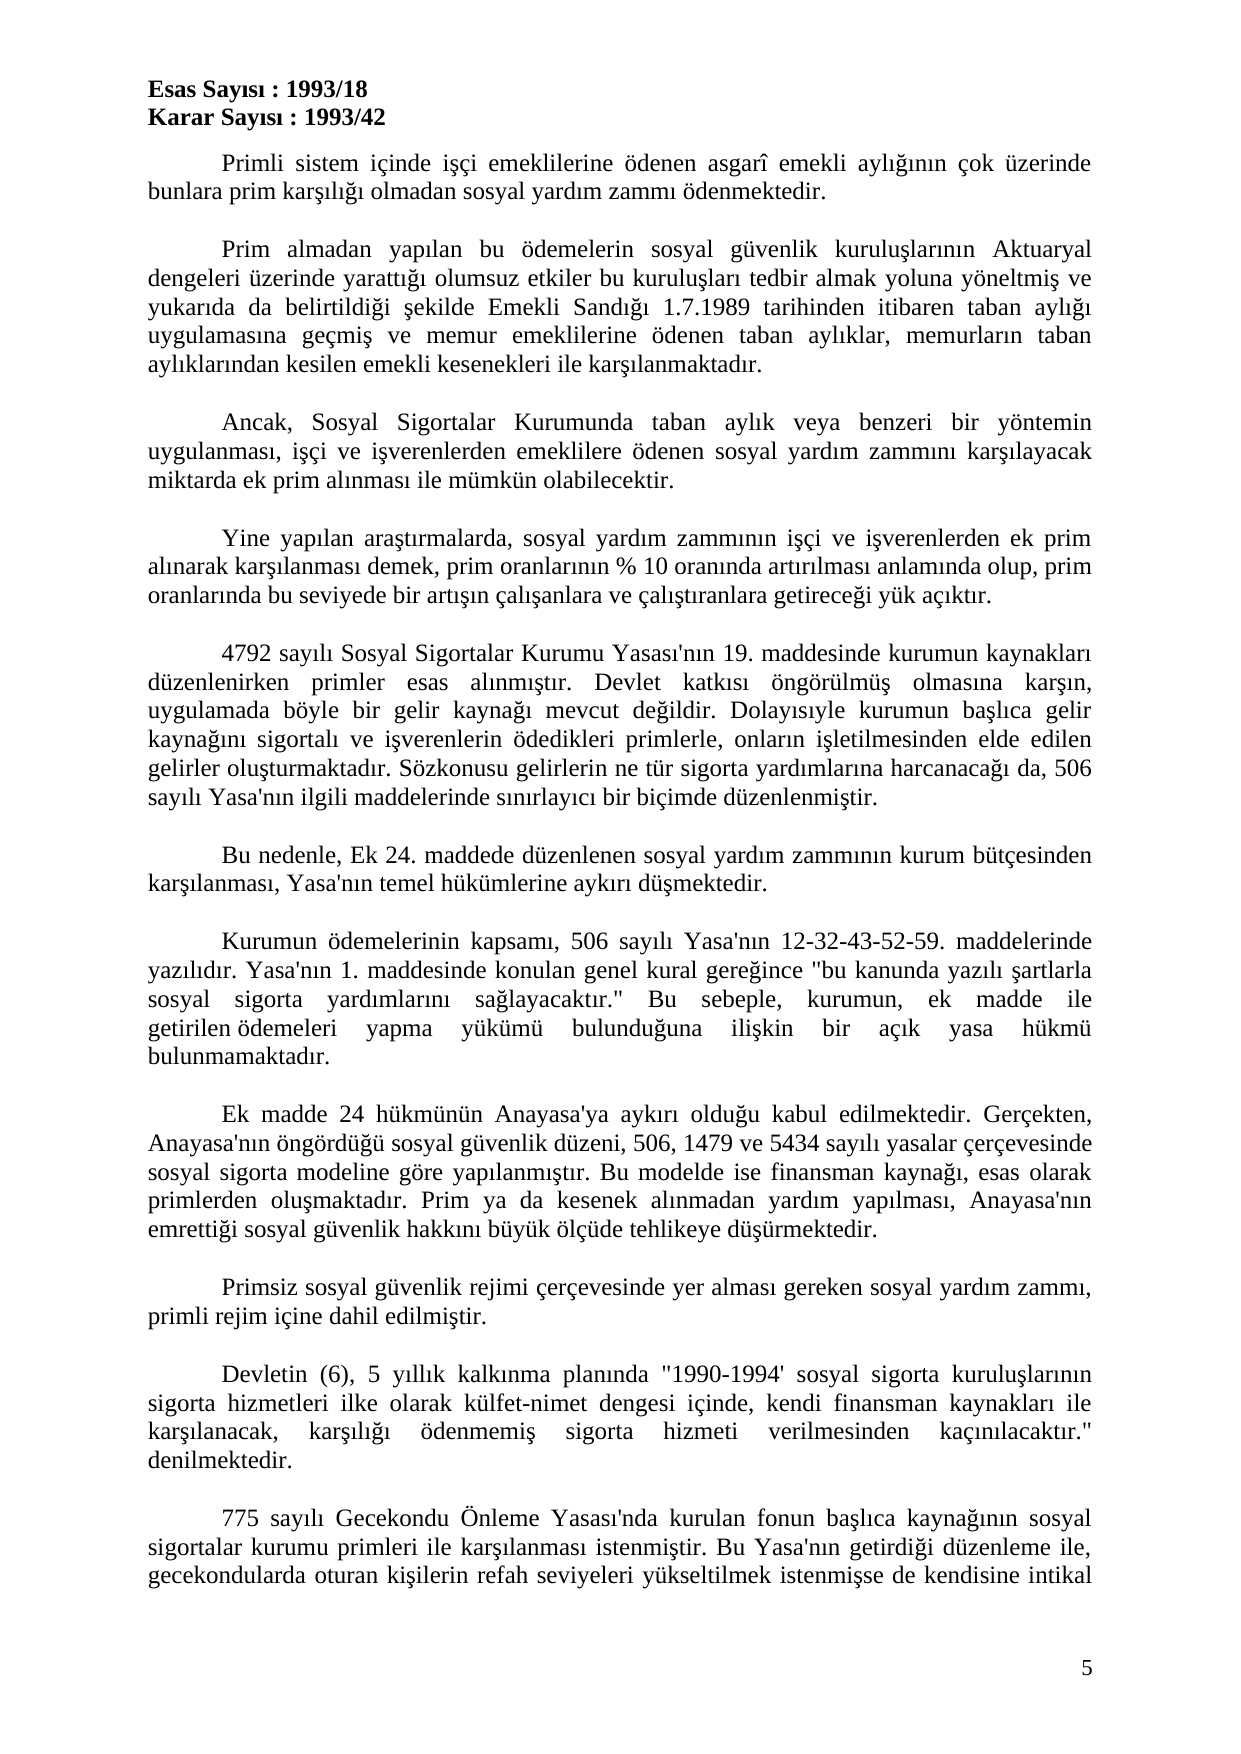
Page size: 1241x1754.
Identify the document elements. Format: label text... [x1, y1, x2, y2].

text Bu nedenle, Ek 24. maddede düzenlenen sosyal yardım zammının kurum bütçesinden karşılanması, Yasa'nın temel hükümlerine aykırı düşmektedir. [148, 840, 1093, 897]
text Prim almadan yapılan bu ödemelerin sosyal güvenlik kuruluşlarının Aktuaryal dengeleri üzerinde yarattığı olumsuz etkiler bu kuruluşları tedbir almak yoluna yöneltmiş ve yukarıda da belirtildiği şekilde Emekli Sandığı 1.7.1989 tarihinden itibaren taban aylığı uygulamasına geçmiş ve memur emeklilerine ödenen taban aylıklar, memurların taban aylıklarından kesilen emekli kesenekleri ile karşılanmaktadır. [148, 234, 1093, 378]
text Ek madde 24 hükmünün Anayasa'ya aykırı olduğu kabul edilmektedir. Gerçekten, Anayasa'nın öngördüğü sosyal güvenlik düzeni, 506, 1479 ve 5434 sayılı yasalar çerçevesinde sosyal sigorta modeline göre yapılanmıştır. Bu modelde ise finansman kaynağı, esas olarak primlerden oluşmaktadır. Prim ya da kesenek alınmadan yardım yapılması, Anayasa'nın emrettiği sosyal güvenlik hakkını büyük ölçüde tehlikeye düşürmektedir. [148, 1099, 1093, 1243]
text Ancak, Sosyal Sigortalar Kurumunda taban aylık veya benzeri bir yöntemin uygulanması, işçi ve işverenlerden emeklilere ödenen sosyal yardım zammını karşılayacak miktarda ek prim alınması ile mümkün olabilecektir. [148, 407, 1093, 493]
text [148, 1503, 1093, 1589]
text Kurumun ödemelerinin kapsamı, 506 sayılı Yasa'nın 12-32-43-52-59. maddelerinde yazılıdır. Yasa'nın 1. maddesinde konulan genel kural gereğince "bu kanunda yazılı şartlarla sosyal sigorta yardımlarını sağlayacaktır." Bu sebeple, kurumun, ek madde ile getirilen ödemeleri yapma yükümü bulunduğuna ilişkin bir açık yasa hükmü bulunmamaktadır. [148, 926, 1093, 1070]
text 4792 sayılı Sosyal Sigortalar Kurumu Yasası'nın 19. maddesinde kurumun kaynakları düzenlenirken primler esas alınmıştır. Devlet katkısı öngörülmüş olmasına karşın, uygulamada böyle bir gelir kaynağı mevcut değildir. Dolayısıyle kurumun başlıca gelir kaynağını sigortalı ve işverenlerin ödedikleri primlerle, onların işletilmesinden elde edilen gelirler oluşturmaktadır. Sözkonusu gelirlerin ne tür sigorta yardımlarına harcanacağı da, 506 sayılı Yasa'nın ilgili maddelerinde sınırlayıcı bir biçimde düzenlenmiştir. [148, 638, 1093, 811]
text Yine yapılan araştırmalarda, sosyal yardım zammının işçi ve işverenlerden ek prim alınarak karşılanması demek, prim oranlarının % 10 oranında artırılması anlamında olup, prim oranlarında bu seviyede bir artışın çalışanlara ve çalıştıranlara getireceği yük açıktır. [148, 523, 1093, 609]
text Primli sistem içinde işçi emeklilerine ödenen asgarî emekli aylığının çok üzerinde bunlara prim karşılığı olmadan sosyal yardım zammı ödenmektedir. [148, 148, 1093, 205]
text Primsiz sosyal güvenlik rejimi çerçevesinde yer alması gereken sosyal yardım zammı, primli rejim içine dahil edilmiştir. [148, 1272, 1093, 1330]
text Devletin (6), 5 yıllık kalkınma planında "1990-1994' sosyal sigorta kuruluşlarının sigorta hizmetleri ilke olarak külfet-nimet dengesi içinde, kendi finansman kaynakları ile karşılanacak, karşılığı ödenmemiş sigorta hizmeti verilmesinden kaçınılacaktır." denilmektedir. [148, 1359, 1093, 1474]
